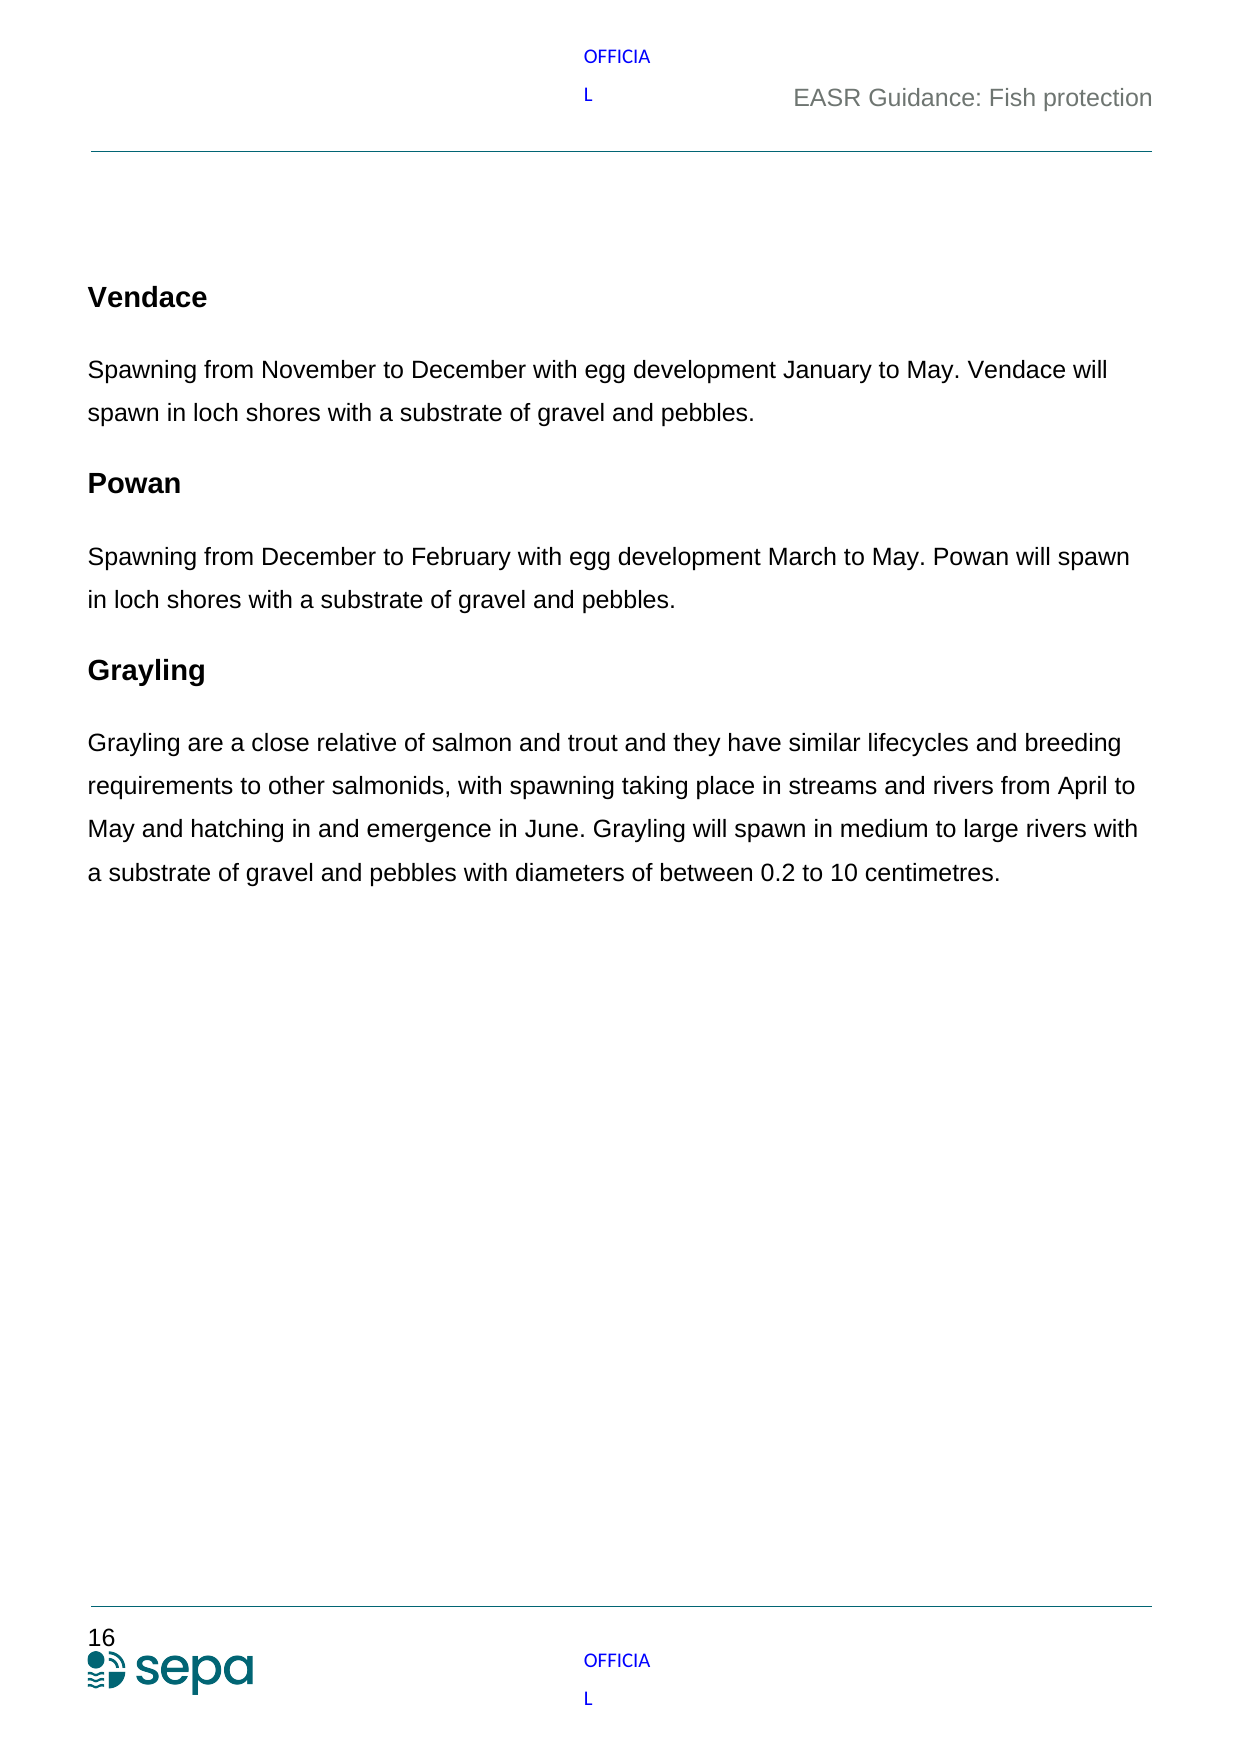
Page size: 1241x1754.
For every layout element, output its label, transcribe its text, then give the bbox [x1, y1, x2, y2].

text Grayling are a close relative of salmon and trout and they have similar lifecycles and breeding requirements to other salmonids, with spawning taking place in streams and rivers from April to May and hatching in and emergence in June. Grayling will spawn in medium to large rivers with a substrate of gravel and pebbles with diameters of between 0.2 to 10 centimetres. [87, 728, 1153, 886]
text Grayling [87, 653, 1153, 686]
text Spawning from November to December with egg development January to May. Vendace will spawn in loch shores with a substrate of gravel and pebbles. [87, 355, 1153, 427]
text Powan [87, 466, 1153, 500]
text Vendace [87, 280, 1153, 313]
text Spawning from December to February with egg development March to May. Powan will spawn in loch shores with a substrate of gravel and pebbles. [87, 542, 1153, 613]
picture [87, 1651, 253, 1695]
